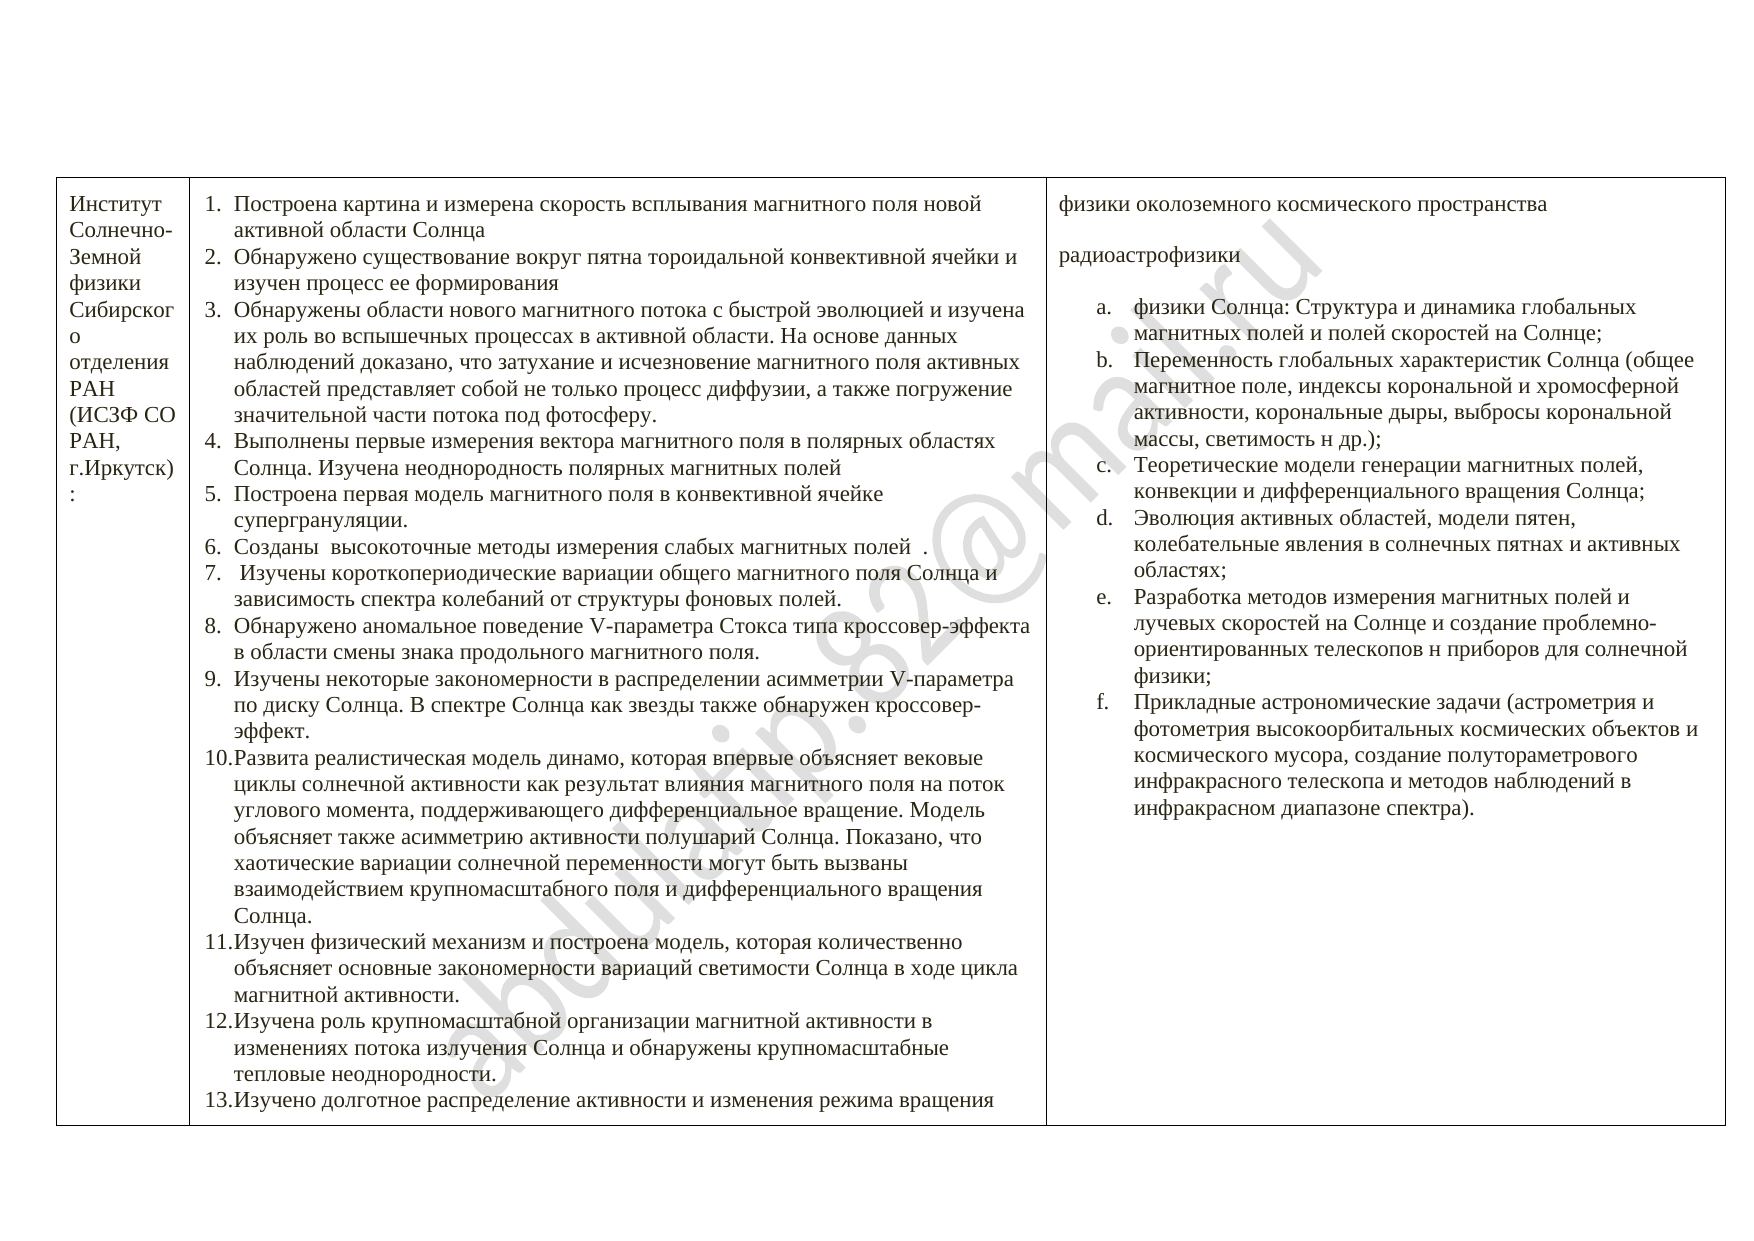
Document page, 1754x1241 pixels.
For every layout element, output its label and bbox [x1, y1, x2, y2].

table_cell [190, 178, 1046, 1125]
table_cell [57, 178, 189, 1125]
table_cell [1047, 178, 1725, 1125]
